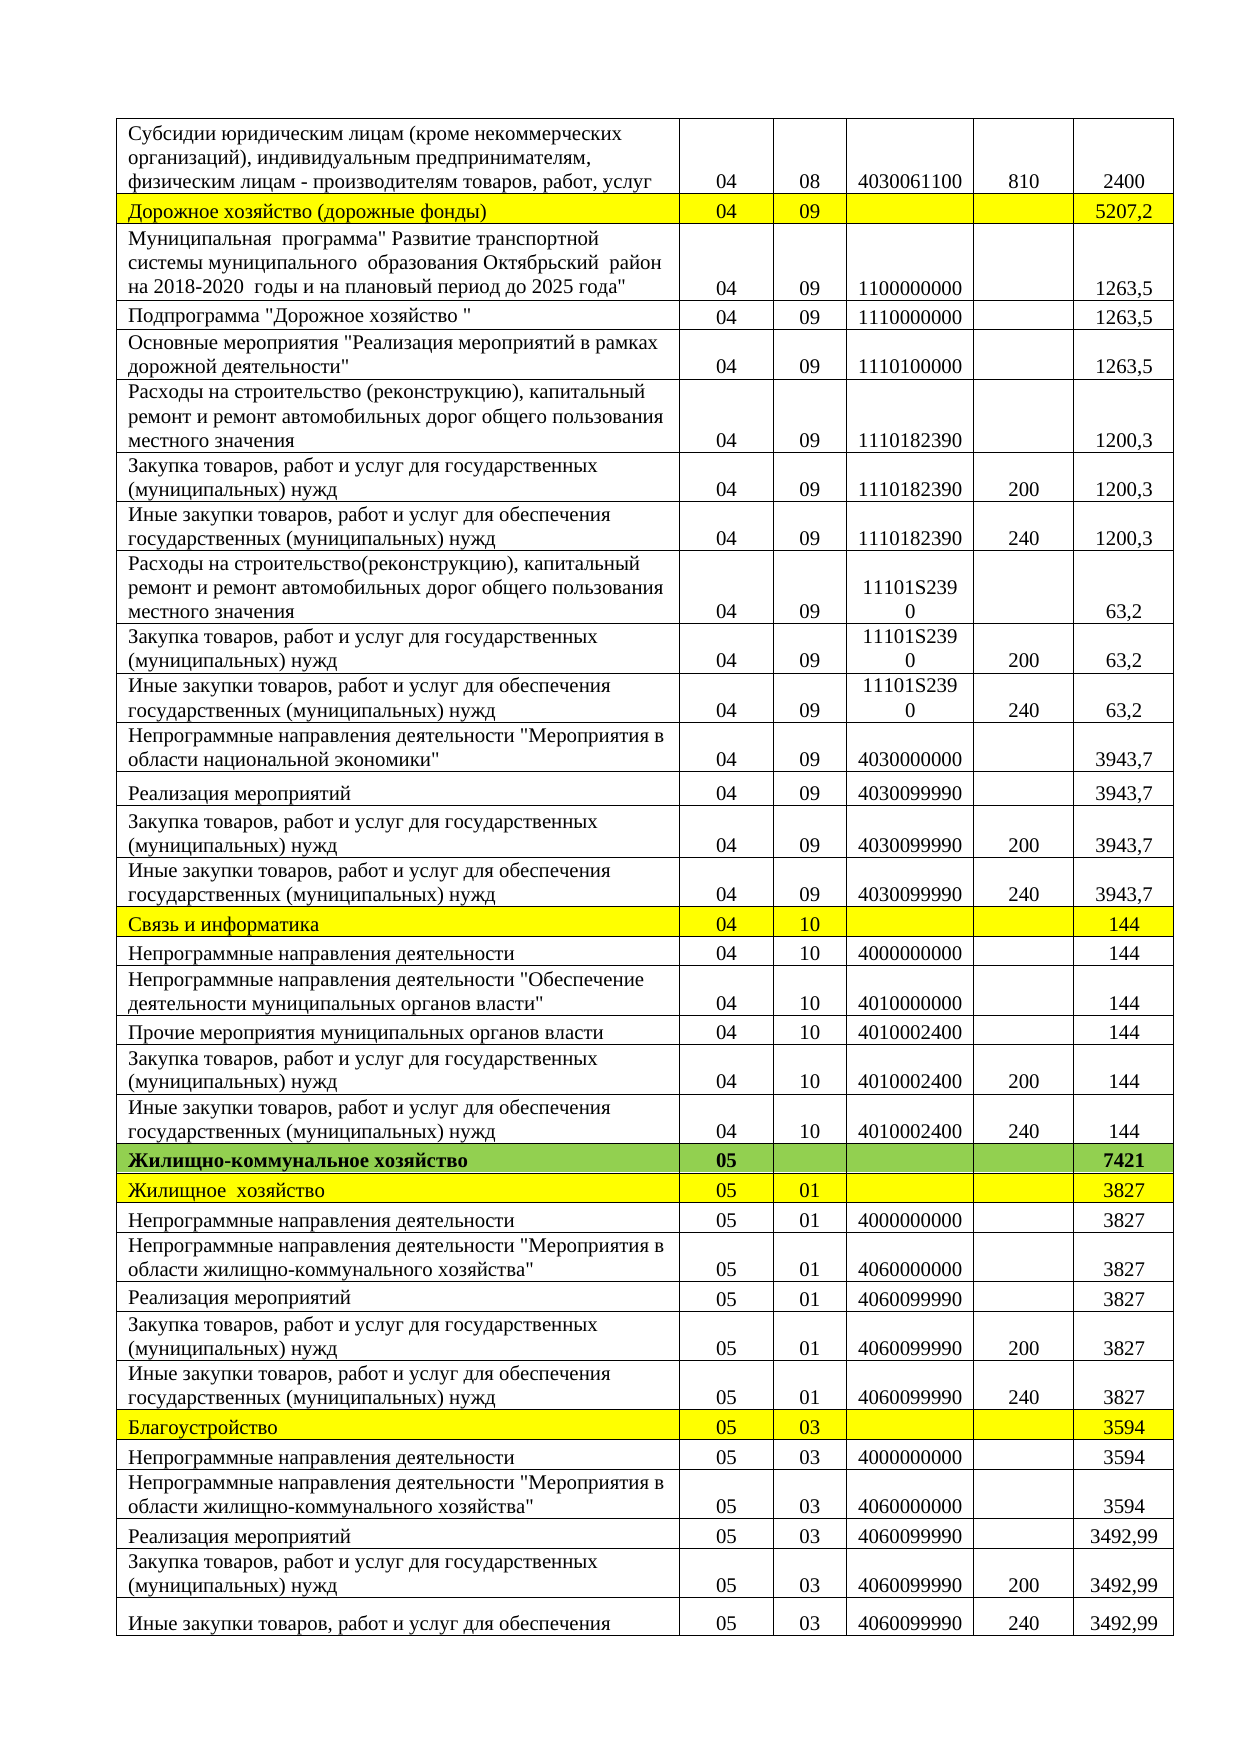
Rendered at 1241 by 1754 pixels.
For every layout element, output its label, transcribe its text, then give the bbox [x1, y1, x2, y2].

table_cell 3827 [1074, 1361, 1173, 1409]
table_cell 1110182390 [847, 502, 973, 550]
table_cell 04 [680, 453, 773, 501]
table_cell Благоустройство [117, 1410, 679, 1439]
table_cell Иные закупки товаров, работ и услуг для обеспечения государственных (муниципальных) нужд [117, 1095, 679, 1143]
table_cell Дорожное хозяйство (дорожные фонды) [117, 194, 679, 223]
table_cell Непрограммные направления деятельности "Мероприятия в области жилищно-коммунального хозяйства" [117, 1233, 679, 1281]
table_cell 04 [680, 301, 773, 329]
table_cell Непрограммные направления деятельности [117, 1203, 679, 1232]
table_cell 4010002400 [847, 1016, 973, 1044]
table_cell [847, 1410, 973, 1439]
table_cell 05 [680, 1144, 773, 1172]
table_cell Субсидии юридическим лицам (кроме некоммерческих организаций), индивидуальным предпринимателям, физическим лицам - производителям товаров, работ, услуг [117, 119, 679, 193]
table_cell [847, 194, 973, 223]
table_cell [847, 1174, 973, 1202]
table_cell [974, 966, 1073, 1014]
table_cell 3943,7 [1074, 772, 1173, 805]
table_cell Закупка товаров, работ и услуг для государственных (муниципальных) нужд [117, 1549, 679, 1597]
table_cell [974, 194, 1073, 223]
table_cell 05 [680, 1598, 773, 1635]
table_cell Расходы на строительство (реконструкцию), капитальный ремонт и ремонт автомобильных дорог общего пользования местного значения [117, 380, 679, 452]
table_cell 240 [974, 1598, 1073, 1635]
table_cell 3943,7 [1074, 806, 1173, 857]
table_cell Закупка товаров, работ и услуг для государственных (муниципальных) нужд [117, 453, 679, 501]
table_cell 09 [774, 624, 846, 672]
table_cell 05 [680, 1440, 773, 1469]
table_cell 04 [680, 551, 773, 623]
table_cell [974, 907, 1073, 936]
table_cell 63,2 [1074, 624, 1173, 672]
table_cell 4030061100 [847, 119, 973, 193]
table_cell 3492,99 [1074, 1598, 1173, 1635]
table_cell 240 [974, 674, 1073, 722]
table_cell Непрограммные направления деятельности [117, 1440, 679, 1469]
table_cell 04 [680, 907, 773, 936]
table_cell Иные закупки товаров, работ и услуг для обеспечения государственных (муниципальных) нужд [117, 858, 679, 906]
table_cell 4030099990 [847, 858, 973, 906]
table_cell [974, 937, 1073, 965]
table_cell 04 [680, 723, 773, 771]
table_cell 09 [774, 772, 846, 805]
table_cell Подпрограмма "Дорожное хозяйство " [117, 301, 679, 329]
table_cell Иные закупки товаров, работ и услуг для обеспечения государственных (муниципальных) нужд [117, 1361, 679, 1409]
table_cell 4060099990 [847, 1519, 973, 1548]
table_cell 04 [680, 194, 773, 223]
table_cell 05 [680, 1519, 773, 1548]
table_cell 09 [774, 224, 846, 299]
table_cell 4010002400 [847, 1045, 973, 1093]
table_cell 3827 [1074, 1233, 1173, 1281]
table_cell Иные закупки товаров, работ и услуг для обеспечения государственных (муниципальных) нужд [117, 674, 679, 722]
table_cell 10 [774, 1016, 846, 1044]
table_cell [847, 1144, 973, 1172]
table_cell 3943,7 [1074, 858, 1173, 906]
table_cell 09 [774, 806, 846, 857]
table_cell 01 [774, 1174, 846, 1202]
table_cell [974, 1144, 1073, 1172]
table_cell 09 [774, 723, 846, 771]
table_cell 1263,5 [1074, 301, 1173, 329]
table_cell Непрограммные направления деятельности "Мероприятия в области жилищно-коммунального хозяйства" [117, 1470, 679, 1518]
table_cell 05 [680, 1174, 773, 1202]
table_cell 4000000000 [847, 1203, 973, 1232]
table_cell 4060099990 [847, 1282, 973, 1311]
table_cell 3827 [1074, 1203, 1173, 1232]
table_cell Муниципальная программа" Развитие транспортной системы муниципального образования Октябрьский район на 2018-2020 годы и на плановый период до 2025 года" [117, 224, 679, 299]
table_cell [974, 1282, 1073, 1311]
table_cell [774, 1144, 846, 1172]
table_cell 05 [680, 1233, 773, 1281]
table_cell 1200,3 [1074, 502, 1173, 550]
table_cell 09 [774, 502, 846, 550]
table_cell Закупка товаров, работ и услуг для государственных (муниципальных) нужд [117, 1045, 679, 1093]
table_cell [974, 723, 1073, 771]
table_cell 7421 [1074, 1144, 1173, 1172]
table_cell [974, 772, 1073, 805]
table_cell [974, 1519, 1073, 1548]
table_cell [974, 1203, 1073, 1232]
table_cell 4030099990 [847, 772, 973, 805]
table_cell 04 [680, 966, 773, 1014]
table_cell 03 [774, 1549, 846, 1597]
table_cell 04 [680, 772, 773, 805]
table_cell 200 [974, 1312, 1073, 1360]
table_cell 144 [1074, 907, 1173, 936]
table_cell 09 [774, 674, 846, 722]
table_cell Закупка товаров, работ и услуг для государственных (муниципальных) нужд [117, 806, 679, 857]
table_cell [974, 224, 1073, 299]
table_cell 3827 [1074, 1174, 1173, 1202]
table_cell 09 [774, 453, 846, 501]
table_cell Реализация мероприятий [117, 1282, 679, 1311]
table_cell 08 [774, 119, 846, 193]
table_cell Закупка товаров, работ и услуг для государственных (муниципальных) нужд [117, 1312, 679, 1360]
table_cell [974, 1440, 1073, 1469]
table_cell 03 [774, 1440, 846, 1469]
table_cell 09 [774, 330, 846, 378]
table_cell 200 [974, 806, 1073, 857]
table_cell Реализация мероприятий [117, 772, 679, 805]
table_cell 240 [974, 858, 1073, 906]
table_cell [974, 551, 1073, 623]
table_cell 1110000000 [847, 301, 973, 329]
table_cell 3594 [1074, 1470, 1173, 1518]
table_cell 1110100000 [847, 330, 973, 378]
table_cell 03 [774, 1519, 846, 1548]
table_cell [974, 330, 1073, 378]
table_cell 1110182390 [847, 453, 973, 501]
table_cell Иные закупки товаров, работ и услуг для обеспечения государственных (муниципальных) нужд [117, 502, 679, 550]
table_cell 144 [1074, 937, 1173, 965]
table_cell 04 [680, 330, 773, 378]
table_cell 04 [680, 380, 773, 452]
table_cell 200 [974, 1045, 1073, 1093]
table_cell 4030000000 [847, 723, 973, 771]
table_cell 11101S2390 [847, 551, 973, 623]
table_cell 04 [680, 937, 773, 965]
table_cell 4060099990 [847, 1312, 973, 1360]
table_cell 05 [680, 1282, 773, 1311]
table_cell 4010000000 [847, 966, 973, 1014]
table_cell 200 [974, 624, 1073, 672]
table_cell 240 [974, 1095, 1073, 1143]
table_cell 04 [680, 224, 773, 299]
table_cell [974, 1470, 1073, 1518]
table_cell 01 [774, 1233, 846, 1281]
table_cell [974, 301, 1073, 329]
table_cell 3594 [1074, 1410, 1173, 1439]
table_cell 01 [774, 1282, 846, 1311]
table_cell 4060099990 [847, 1549, 973, 1597]
table_cell 04 [680, 1095, 773, 1143]
table_cell Расходы на строительство(реконструкцию), капитальный ремонт и ремонт автомобильных дорог общего пользования местного значения [117, 551, 679, 623]
table_cell 144 [1074, 966, 1173, 1014]
table_cell 05 [680, 1470, 773, 1518]
table_cell 03 [774, 1410, 846, 1439]
table_cell 144 [1074, 1045, 1173, 1093]
table_cell 11101S2390 [847, 624, 973, 672]
table_cell 05 [680, 1203, 773, 1232]
table_cell [974, 380, 1073, 452]
table_cell 05 [680, 1312, 773, 1360]
table_cell 04 [680, 624, 773, 672]
table_cell 04 [680, 1045, 773, 1093]
table_cell 4060099990 [847, 1598, 973, 1635]
table_cell 4000000000 [847, 937, 973, 965]
table_cell 10 [774, 1045, 846, 1093]
table_cell 4060099990 [847, 1361, 973, 1409]
table_cell 11101S2390 [847, 674, 973, 722]
table_cell 09 [774, 194, 846, 223]
table_cell 3943,7 [1074, 723, 1173, 771]
table_cell 05 [680, 1361, 773, 1409]
table_cell 04 [680, 806, 773, 857]
table_cell 04 [680, 1016, 773, 1044]
table_cell 03 [774, 1470, 846, 1518]
table_cell 240 [974, 1361, 1073, 1409]
table_cell 01 [774, 1312, 846, 1360]
table_cell [974, 1016, 1073, 1044]
table_cell 4000000000 [847, 1440, 973, 1469]
table_cell 3492,99 [1074, 1549, 1173, 1597]
table_cell [974, 1410, 1073, 1439]
table_cell 240 [974, 502, 1073, 550]
table_cell 63,2 [1074, 551, 1173, 623]
table_cell Непрограммные направления деятельности "Обеспечение деятельности муниципальных органов власти" [117, 966, 679, 1014]
table_cell 10 [774, 907, 846, 936]
table_cell 10 [774, 966, 846, 1014]
table_cell 1200,3 [1074, 380, 1173, 452]
table_cell 4030099990 [847, 806, 973, 857]
table_cell 200 [974, 1549, 1073, 1597]
table_cell 09 [774, 301, 846, 329]
table_cell 5207,2 [1074, 194, 1173, 223]
table_cell 200 [974, 453, 1073, 501]
table_cell 3827 [1074, 1312, 1173, 1360]
table_cell 09 [774, 551, 846, 623]
table_cell 05 [680, 1410, 773, 1439]
table_cell 04 [680, 674, 773, 722]
table_cell 01 [774, 1203, 846, 1232]
table_cell 03 [774, 1598, 846, 1635]
table_cell Непрограммные направления деятельности "Мероприятия в области национальной экономики" [117, 723, 679, 771]
table_cell Закупка товаров, работ и услуг для государственных (муниципальных) нужд [117, 624, 679, 672]
table_cell 1263,5 [1074, 224, 1173, 299]
table_cell 1110182390 [847, 380, 973, 452]
table_cell Непрограммные направления деятельности [117, 937, 679, 965]
table_cell 3827 [1074, 1282, 1173, 1311]
table_cell 04 [680, 119, 773, 193]
table_cell 1263,5 [1074, 330, 1173, 378]
table_cell Основные мероприятия "Реализация мероприятий в рамках дорожной деятельности" [117, 330, 679, 378]
table_cell 4060000000 [847, 1470, 973, 1518]
table_cell 05 [680, 1549, 773, 1597]
table_cell 1200,3 [1074, 453, 1173, 501]
table_cell Реализация мероприятий [117, 1519, 679, 1548]
table_cell 10 [774, 1095, 846, 1143]
table_cell 10 [774, 937, 846, 965]
table_cell 810 [974, 119, 1073, 193]
table_cell 3594 [1074, 1440, 1173, 1469]
table_cell 04 [680, 858, 773, 906]
table_cell [974, 1174, 1073, 1202]
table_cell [117, 1598, 679, 1635]
table_cell 2400 [1074, 119, 1173, 193]
table_cell 63,2 [1074, 674, 1173, 722]
table_cell 4010002400 [847, 1095, 973, 1143]
table_cell Жилищное хозяйство [117, 1174, 679, 1202]
table_cell [974, 1233, 1073, 1281]
table_cell 09 [774, 858, 846, 906]
table_cell 4060000000 [847, 1233, 973, 1281]
table_cell 01 [774, 1361, 846, 1409]
table_cell Связь и информатика [117, 907, 679, 936]
table_cell 04 [680, 502, 773, 550]
table_cell Прочие мероприятия муниципальных органов власти [117, 1016, 679, 1044]
table_cell 144 [1074, 1016, 1173, 1044]
table_cell Жилищно-коммунальное хозяйство [117, 1144, 679, 1172]
table_cell 09 [774, 380, 846, 452]
table_cell [847, 907, 973, 936]
table_cell 144 [1074, 1095, 1173, 1143]
table_cell 1100000000 [847, 224, 973, 299]
table_cell 3492,99 [1074, 1519, 1173, 1548]
